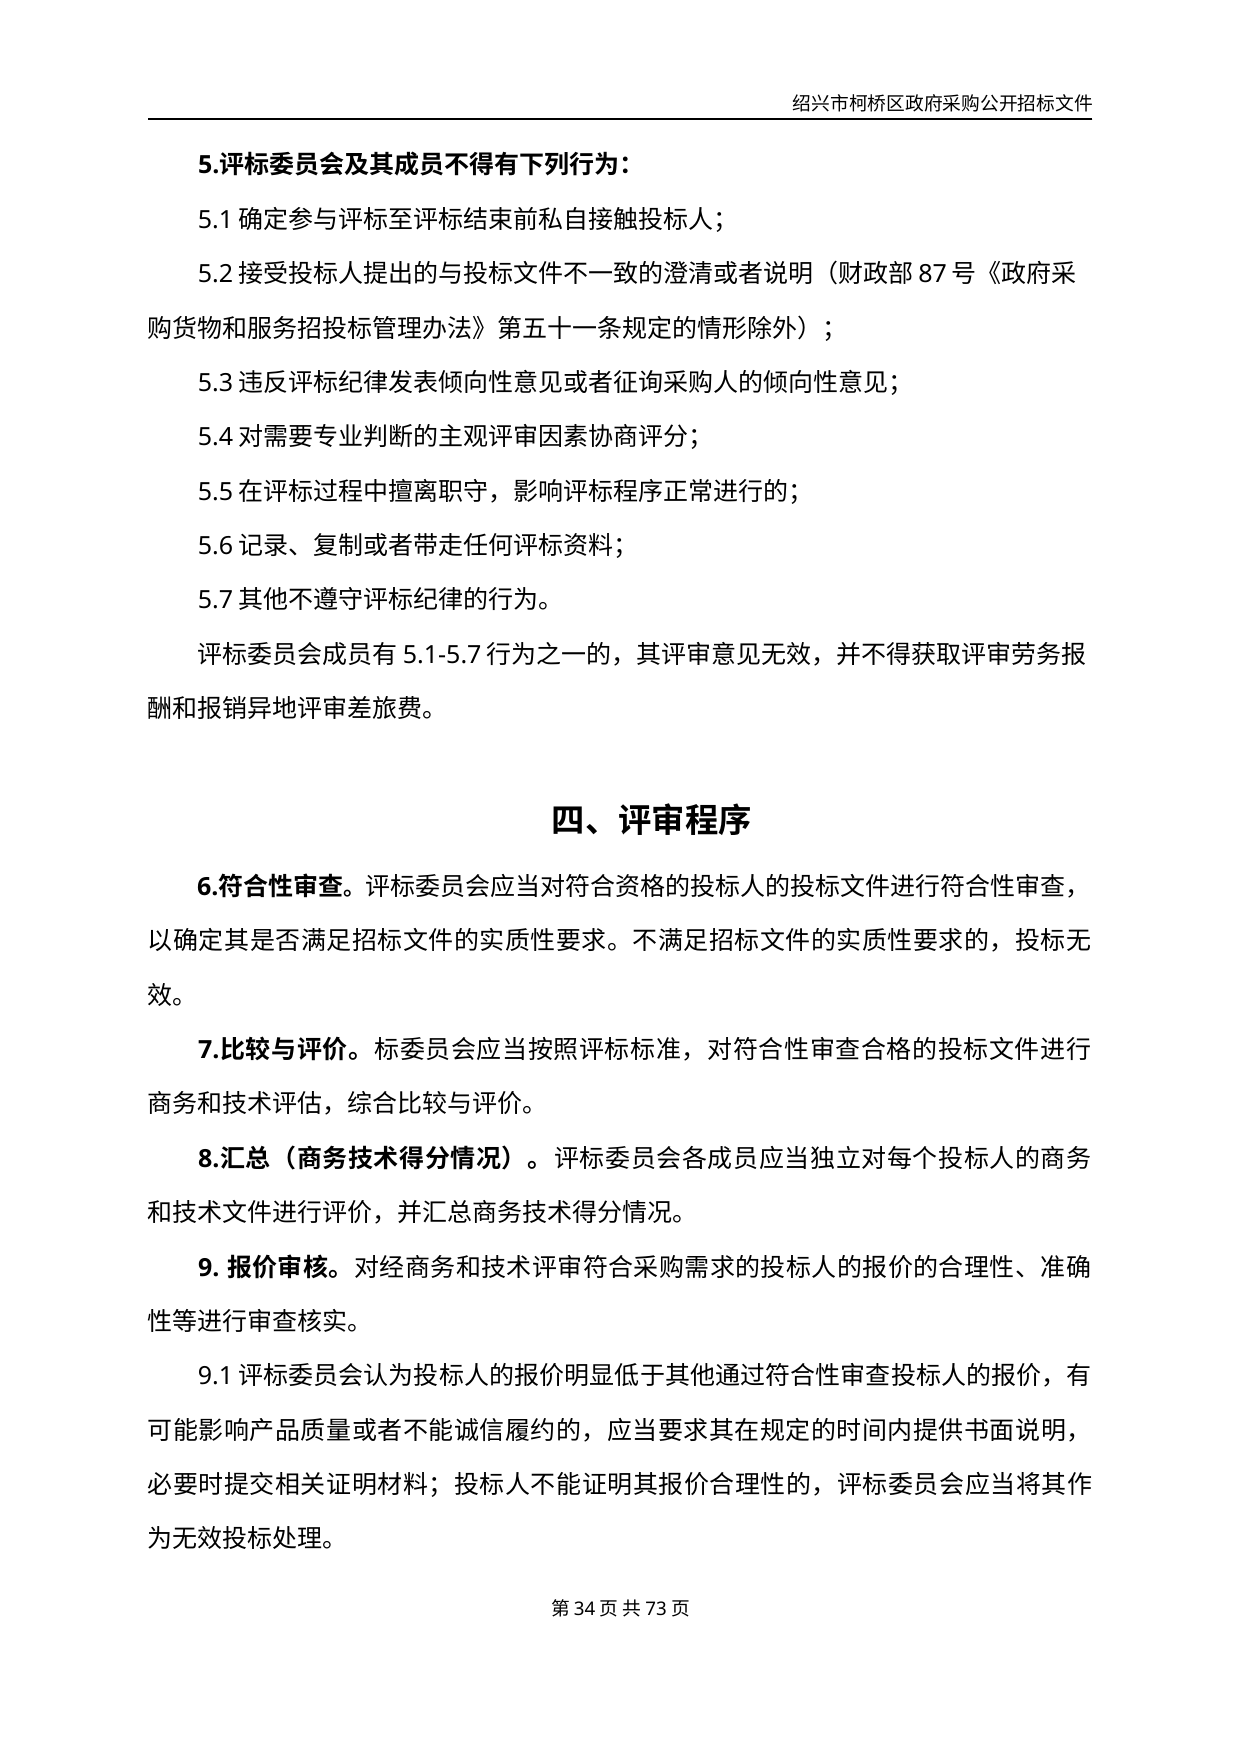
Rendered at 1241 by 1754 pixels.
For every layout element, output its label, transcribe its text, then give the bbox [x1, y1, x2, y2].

text 5.3违反评标纪律发表倾向性意见或者征询采购人的倾向性意见； [148, 362, 1092, 399]
text 7.比较与评价。标委员会应当按照评标标准，对符合性审查合格的投标文件进行商务和技术评估，综合比较与评价。 [148, 1029, 1092, 1120]
text 5.7其他不遵守评标纪律的行为。 [148, 580, 1092, 616]
text 5.5在评标过程中擅离职守，影响评标程序正常进行的； [148, 471, 1092, 507]
text 5.2接受投标人提出的与投标文件不一致的澄清或者说明（财政部87号《政府采购货物和服务招投标管理办法》第五十一条规定的情形除外）； [148, 254, 1092, 344]
text 5.1确定参与评标至评标结束前私自接触投标人； [148, 199, 1092, 236]
text 9.1评标委员会认为投标人的报价明显低于其他通过符合性审查投标人的报价，有可能影响产品质量或者不能诚信履约的，应当要求其在规定的时间内提供书面说明，必要时提交相关证明材料；投标人不能证明其报价合理性的，评标委员会应当将其作为无效投标处理。 [148, 1356, 1092, 1555]
text 6.符合性审查。评标委员会应当对符合资格的投标人的投标文件进行符合性审查，以确定其是否满足招标文件的实质性要求。不满足招标文件的实质性要求的，投标无效。 [148, 866, 1092, 1011]
text 评标委员会成员有5.1-5.7行为之一的，其评审意见无效，并不得获取评审劳务报酬和报销异地评审差旅费。 [148, 634, 1092, 725]
text 5.评标委员会及其成员不得有下列行为： [148, 145, 1092, 181]
text 5.6记录、复制或者带走任何评标资料； [148, 526, 1092, 562]
text 四、评审程序 [160, 794, 1092, 842]
text 5.4对需要专业判断的主观评审因素协商评分； [148, 417, 1092, 453]
text 8.汇总（商务技术得分情况）。评标委员会各成员应当独立对每个投标人的商务和技术文件进行评价，并汇总商务技术得分情况。 [148, 1138, 1092, 1229]
text 9. 报价审核。对经商务和技术评审符合采购需求的投标人的报价的合理性、准确性等进行审查核实。 [148, 1247, 1092, 1338]
